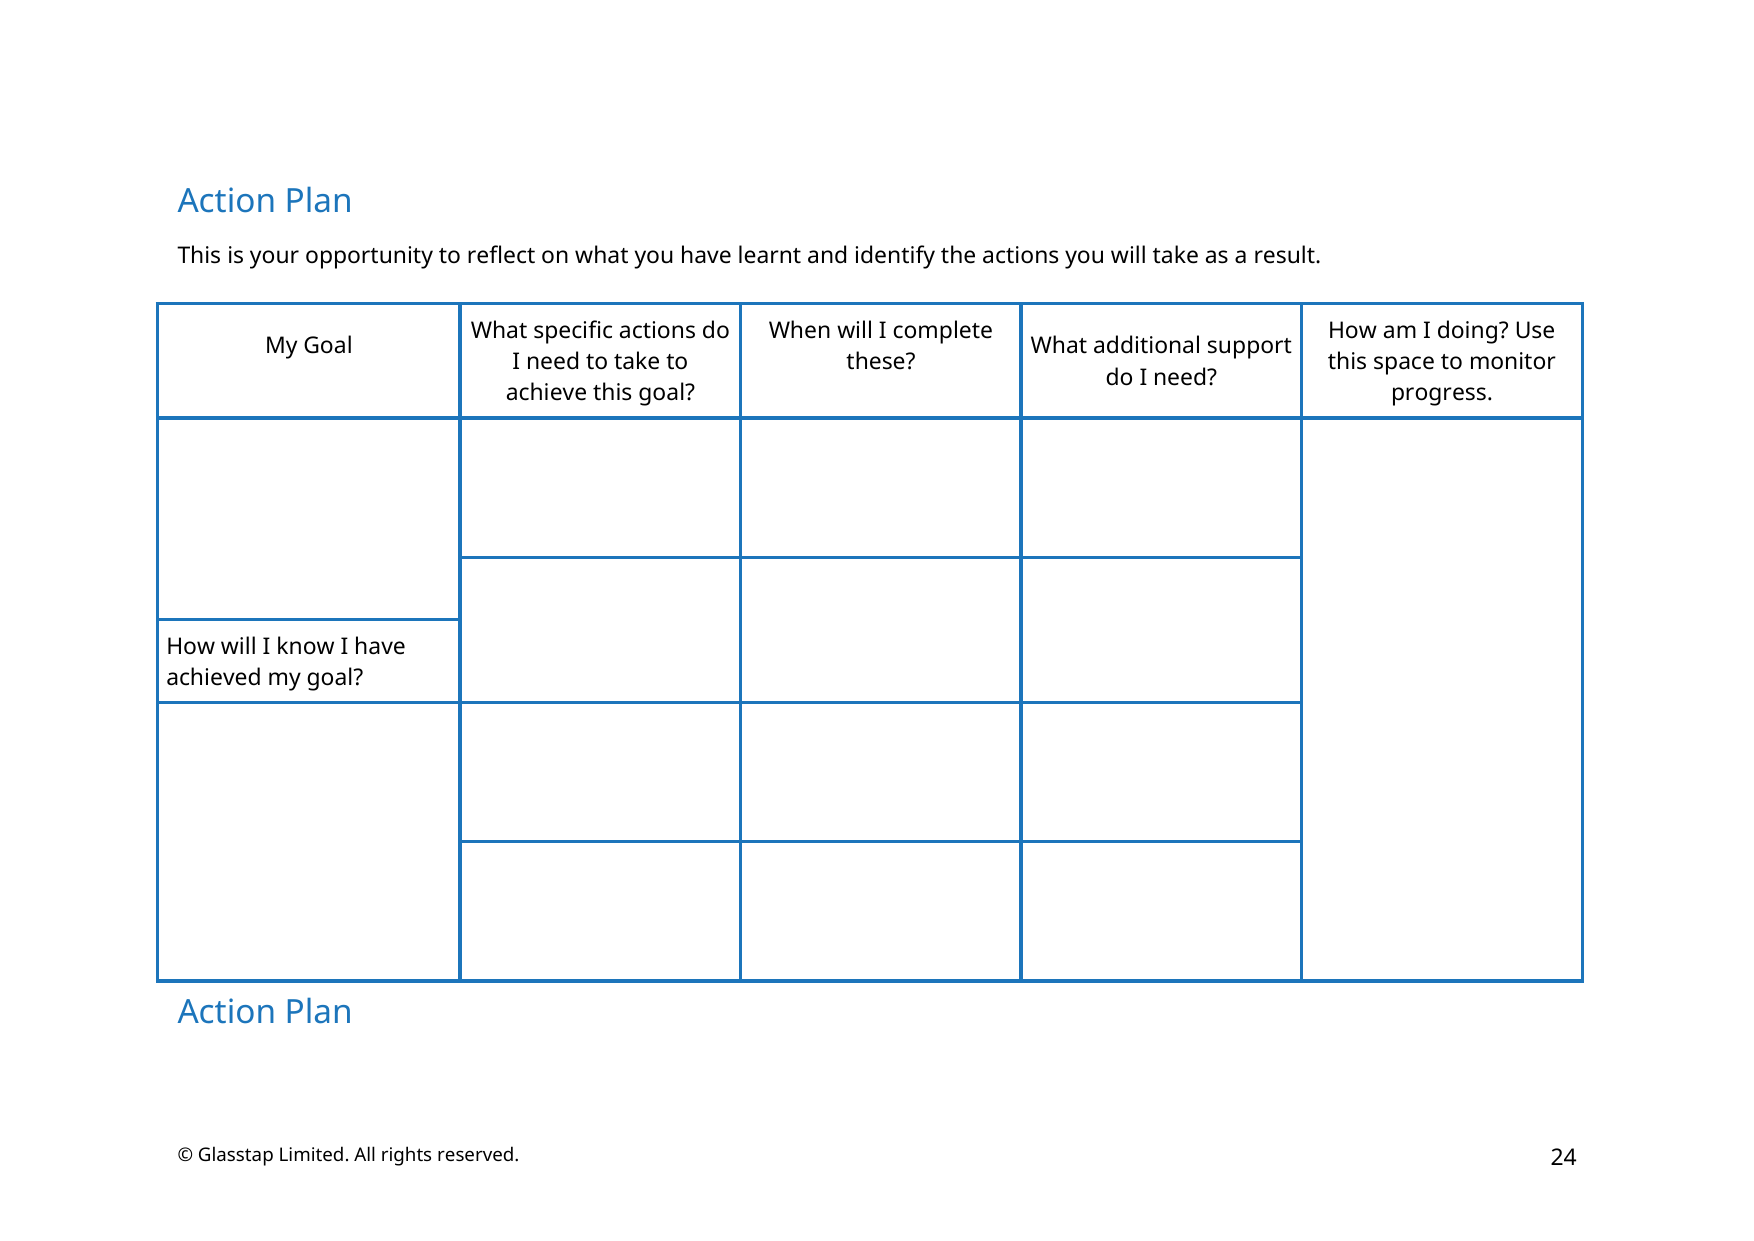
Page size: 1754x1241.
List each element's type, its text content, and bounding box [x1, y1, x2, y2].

text This is your opportunity to reflect on what you have learnt and identify the actions you will take as a result. [177, 239, 1577, 271]
table_cell [1023, 559, 1300, 701]
table_cell How will I know I have achieved my goal? [159, 621, 458, 701]
table_cell [462, 843, 739, 979]
table_cell [742, 704, 1019, 840]
text Action Plan [177, 177, 1577, 223]
table_cell [462, 704, 739, 840]
table_cell [1023, 704, 1300, 840]
table_cell [159, 704, 458, 979]
table_header How am I doing? Use this space to monitor progress. [1303, 305, 1581, 416]
table_cell [742, 843, 1019, 979]
table_cell [1303, 420, 1581, 979]
table_cell [1023, 420, 1300, 556]
text Action Plan [177, 988, 1577, 1033]
table_cell [742, 420, 1019, 556]
table_header What additional support do I need? [1023, 305, 1300, 416]
table_header When will I complete these? [742, 305, 1019, 416]
table_header My Goal [159, 305, 458, 416]
table_cell [462, 559, 739, 701]
table_cell [462, 420, 739, 556]
table_header What specific actions do I need to take to achieve this goal? [462, 305, 739, 416]
table_cell [742, 559, 1019, 701]
table_cell [159, 420, 458, 618]
table_cell [1023, 843, 1300, 979]
